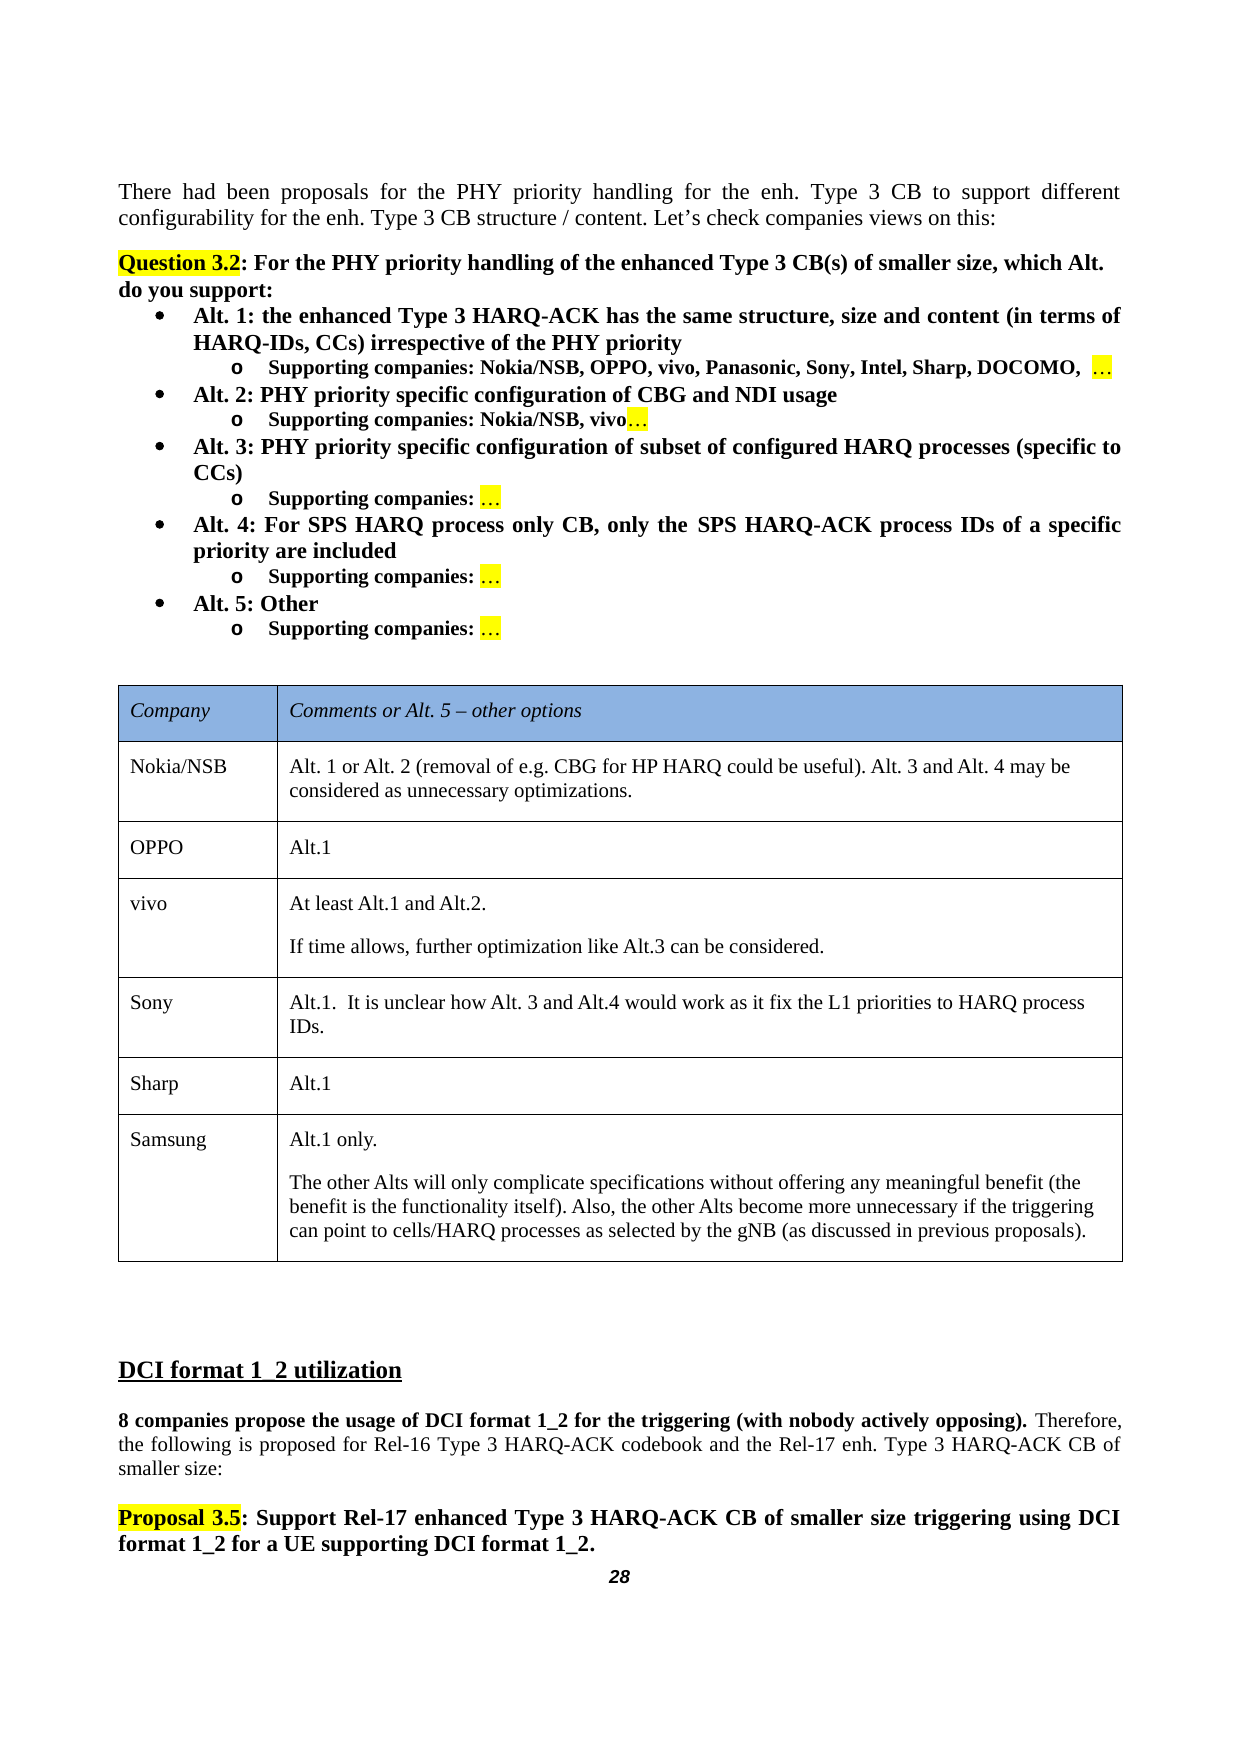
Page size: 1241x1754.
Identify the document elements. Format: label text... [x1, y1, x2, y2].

list Supporting companies: … [231, 616, 1122, 642]
table_cell Alt.1 [278, 822, 1122, 878]
table_header Comments or Alt. 5 – other options [278, 686, 1122, 741]
table_cell Alt.1 [278, 1058, 1122, 1113]
list Supporting companies: … [231, 485, 1122, 511]
list Alt. 3: PHY priority specific configuration of subset of configured HARQ processes (specific to CCs) [156, 433, 1122, 485]
table_cell Nokia/NSB [119, 742, 277, 821]
text There had been proposals for the PHY priority handling for the enh. Type 3 CB to support different configurability for the enh. Type 3 CB structure / content. Let’s check companies views on this: [118, 178, 1122, 231]
table_cell Alt.1. It is unclear how Alt. 3 and Alt.4 would work as it fix the L1 priorities to HARQ process IDs. [278, 978, 1122, 1057]
table_cell Sharp [119, 1058, 277, 1113]
table_header Company [119, 686, 277, 741]
list Supporting companies: … [231, 564, 1122, 589]
table_cell Samsung [119, 1115, 277, 1261]
list Proposal 3.5: Support Rel-17 enhanced Type 3 HARQ-ACK CB of smaller size triggering using DCI format 1_2 for a UE supporting DCI format 1_2. [118, 1504, 1122, 1557]
table_cell Sony [119, 978, 277, 1057]
table_cell Alt.1 only. The other Alts will only complicate specifications without offering any meaningful benefit (the benefit is the functionality itself). Also, the other Alts become more unnecessary if the triggering can point to cells/HARQ processes as selected by the gNB (as discussed in previous proposals). [278, 1115, 1122, 1261]
table_cell OPPO [119, 822, 277, 878]
list Alt. 5: Other [156, 589, 1122, 616]
list Alt. 2: PHY priority specific configuration of CBG and NDI usage [156, 381, 1122, 407]
text Question 3.2: For the PHY priority handling of the enhanced Type 3 CB(s) of smaller size, which Alt. do you support: [118, 249, 1122, 302]
table_cell At least Alt.1 and Alt.2. If time allows, further optimization like Alt.3 can be considered. [278, 879, 1122, 977]
table_cell vivo [119, 879, 277, 977]
list Supporting companies: Nokia/NSB, OPPO, vivo, Panasonic, Sony, Intel, Sharp, DOCOMO, … [231, 355, 1122, 381]
list Alt. 4: For SPS HARQ process only CB, only the SPS HARQ-ACK process IDs of a specific priority are included [156, 511, 1122, 564]
list Alt. 1: the enhanced Type 3 HARQ-ACK has the same structure, size and content (in terms of HARQ-IDs, CCs) irrespective of the PHY priority [156, 302, 1122, 355]
text DCI format 1_2 utilization [118, 1355, 1122, 1384]
list Supporting companies: Nokia/NSB, vivo… [231, 407, 1122, 433]
table_cell Alt. 1 or Alt. 2 (removal of e.g. CBG for HP HARQ could be useful). Alt. 3 and Alt. 4 may be considered as unnecessary optimizations. [278, 742, 1122, 821]
text 8 companies propose the usage of DCI format 1_2 for the triggering (with nobody actively opposing). Therefore, the following is proposed for Rel-16 Type 3 HARQ-ACK codebook and the Rel-17 enh. Type 3 HARQ-ACK CB of smaller size: [118, 1408, 1122, 1480]
